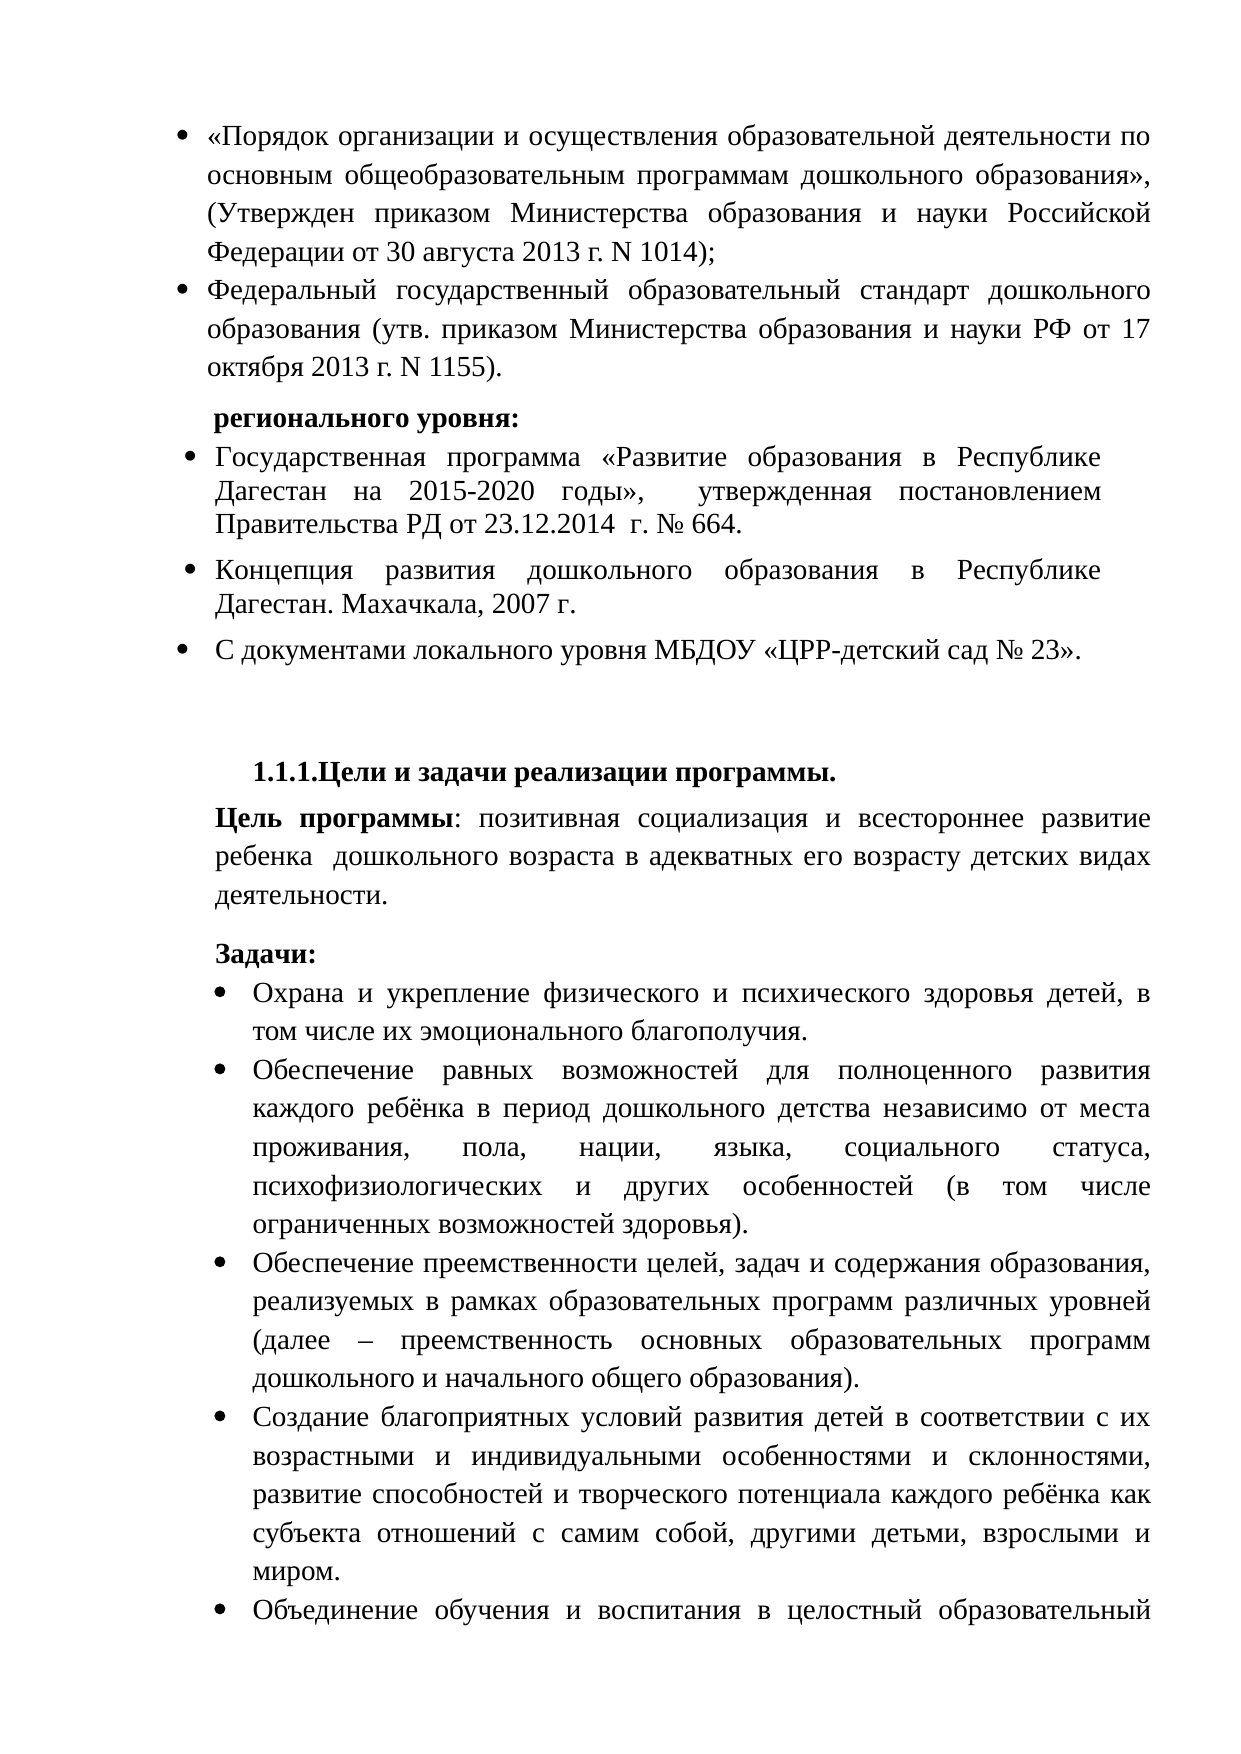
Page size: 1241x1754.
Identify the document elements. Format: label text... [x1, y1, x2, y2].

text Цель программы: позитивная социализация и всестороннее развитие ребенка дошкольного возраста в адекватных его возрасту детских видах деятельности. [215, 800, 1152, 910]
list Создание благоприятных условий развития детей в соответствии с их возрастными и индивидуальными особенностями и склонностями, развитие способностей и творческого потенциала каждого ребёнка как субъекта отношений с самим собой, другими детьми, взрослыми и миром. [215, 1399, 1152, 1587]
list Федеральный государственный образовательный стандарт дошкольного образования (утв. приказом Министерства образования и науки РФ от 17 октября 2013 г. N 1155). [177, 272, 1152, 383]
list Охрана и укрепление физического и психического здоровья детей, в том числе их эмоционального благополучия. [215, 975, 1152, 1047]
list Обеспечение равных возможностей для полноценного развития каждого ребёнка в период дошкольного детства независимо от места проживания, пола, нации, языка, социального статуса, психофизиологических и других особенностей (в том числе ограниченных возможностей здоровья). [215, 1052, 1152, 1240]
list «Порядок организации и осуществления образовательной деятельности по основным общеобразовательным программам дошкольного образования», (Утвержден приказом Министерства образования и науки Российской Федерации от 30 августа 2013 г. N 1014); [177, 118, 1152, 267]
text 1.1.1.Цели и задачи реализации программы. [252, 754, 1152, 787]
text Задачи: [215, 936, 1152, 970]
text регионального уровня: [148, 401, 1152, 434]
list С документами локального уровня МБДОУ «ЦРР-детский сад № 23». [177, 632, 1102, 666]
list Обеспечение преемственности целей, задач и содержания образования, реализуемых в рамках образовательных программ различных уровней (далее – преемственность основных образовательных программ дошкольного и начального общего образования). [215, 1245, 1152, 1394]
list Государственная программа «Развитие образования в Республике Дагестан на 2015-2020 годы», утвержденная постановлением Правительства РД от 23.12.2014 г. № 664. [185, 439, 1102, 540]
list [215, 1592, 1152, 1625]
list Концепция развития дошкольного образования в Республике Дагестан. Махачкала, 2007 г. [185, 552, 1102, 619]
